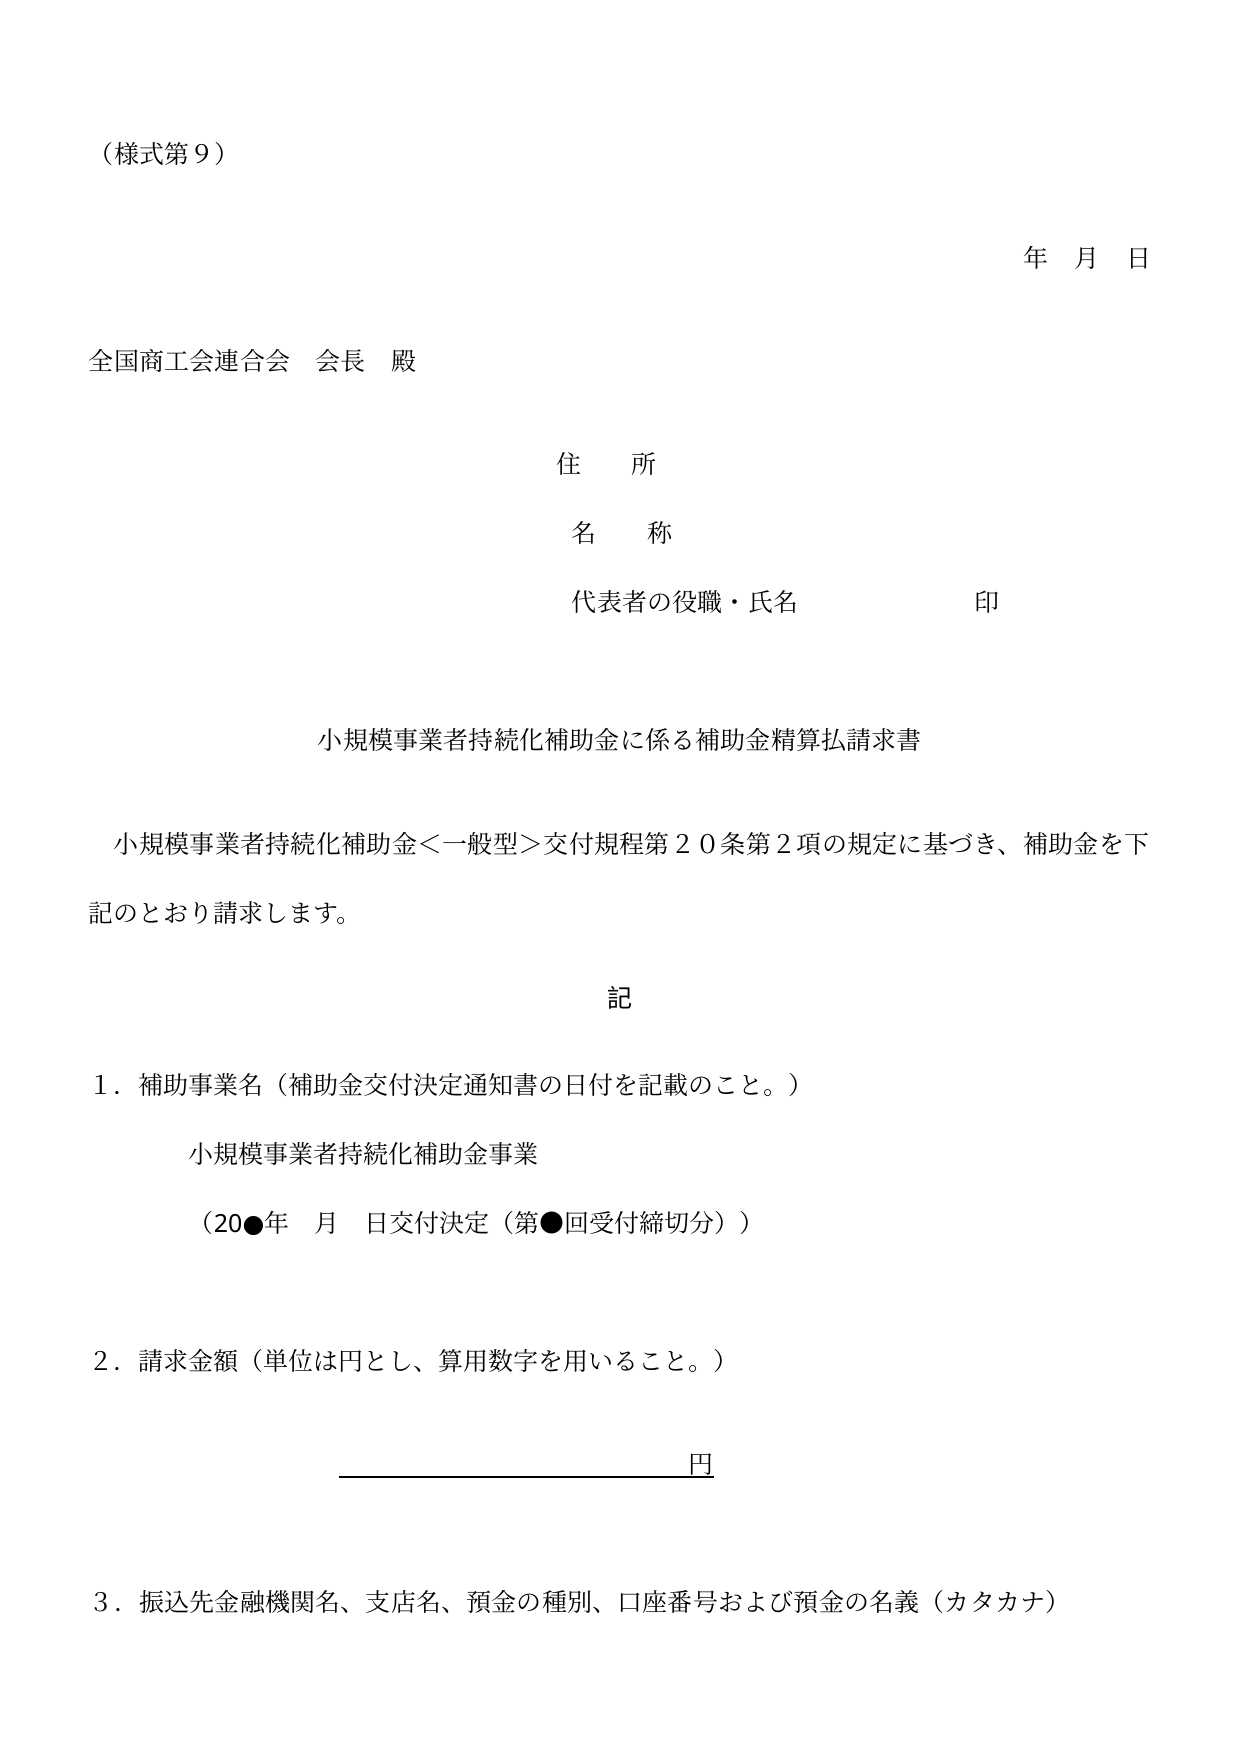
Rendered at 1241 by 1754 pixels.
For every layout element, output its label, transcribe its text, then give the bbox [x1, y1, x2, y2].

text ３．振込先金融機関名、支店名、預金の種別、口座番号および預金の名義（カタカナ） [89, 1567, 1152, 1636]
text 小規模事業者持続化補助金に係る補助金精算払請求書 [89, 704, 1152, 773]
text 代表者の役職・氏名 印 [89, 567, 1152, 636]
text 年 月 日 [89, 222, 1152, 291]
text １．補助事業名（補助金交付決定通知書の日付を記載のこと。） [89, 1049, 1152, 1118]
text （様式第９） [89, 118, 1152, 187]
text 住 所 [89, 429, 1152, 498]
text 小規模事業者持続化補助金＜一般型＞交付規程第２０条第２項の規定に基づき、補助金を下記のとおり請求します。 [89, 808, 1152, 946]
text 全国商工会連合会 会長 殿 [89, 325, 1152, 394]
text 小規模事業者持続化補助金事業 [89, 1118, 1152, 1187]
text 名 称 [89, 498, 1152, 567]
subtitle 記 [89, 980, 1152, 1015]
text ２．請求金額（単位は円とし、算用数字を用いること。） [89, 1325, 1152, 1394]
text （20●年 月 日交付決定（第●回受付締切分）） [89, 1187, 1152, 1256]
text 円 [89, 1429, 1152, 1498]
